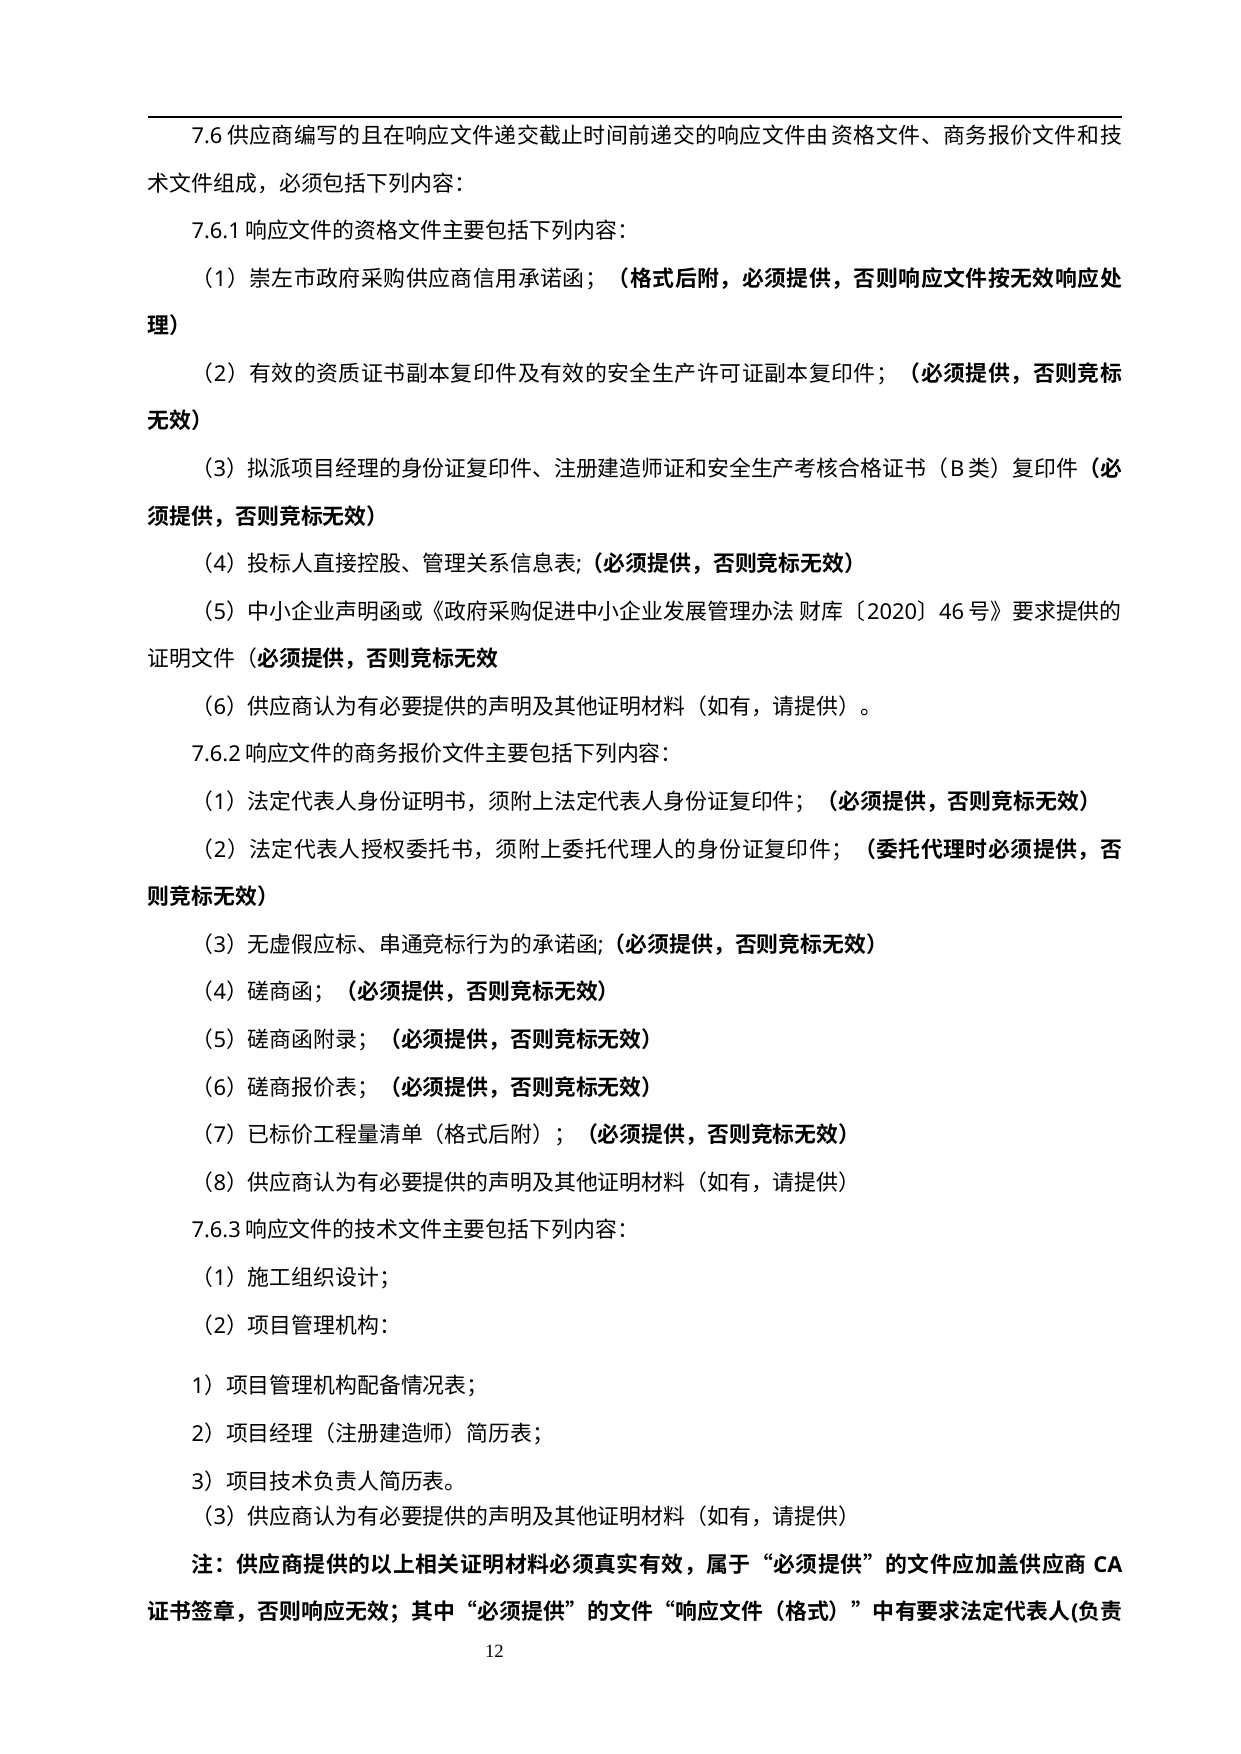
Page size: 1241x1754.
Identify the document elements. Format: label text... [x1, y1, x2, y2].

text （2）有效的资质证书副本复印件及有效的安全生产许可证副本复印件；（必须提供，否则竞标无效） [148, 356, 1122, 435]
text （3）供应商认为有必要提供的声明及其他证明材料（如有，请提供） [148, 1499, 1122, 1531]
text （8）供应商认为有必要提供的声明及其他证明材料（如有，请提供） [148, 1165, 1122, 1197]
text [148, 1547, 1122, 1626]
text 7.6供应商编写的且在响应文件递交截止时间前递交的响应文件由资格文件、商务报价文件和技术文件组成，必须包括下列内容： [148, 118, 1122, 197]
list （3）无虚假应标、串通竞标行为的承诺函;（必须提供，否则竞标无效） [148, 927, 1122, 958]
text （3）拟派项目经理的身份证复印件、注册建造师证和安全生产考核合格证书（B类）复印件（必须提供，否则竞标无效） [148, 451, 1122, 530]
text （7）已标价工程量清单（格式后附）；（必须提供，否则竞标无效） [148, 1117, 1122, 1149]
text 7.6.1响应文件的资格文件主要包括下列内容： [148, 213, 1122, 245]
text （5）磋商函附录；（必须提供，否则竞标无效） [148, 1022, 1122, 1054]
text （2）项目管理机构： [148, 1308, 1122, 1339]
text 1）项目管理机构配备情况表； [148, 1355, 1122, 1403]
text 7.6.2响应文件的商务报价文件主要包括下列内容： [148, 736, 1122, 768]
text 2）项目经理（注册建造师）简历表； [148, 1403, 1122, 1451]
list （2）法定代表人授权委托书，须附上委托代理人的身份证复印件；（委托代理时必须提供，否则竞标无效） [148, 832, 1122, 911]
text 3）项目技术负责人简历表。 [148, 1451, 1122, 1499]
list （1）法定代表人身份证明书，须附上法定代表人身份证复印件；（必须提供，否则竞标无效） [148, 784, 1122, 816]
text （6）磋商报价表；（必须提供，否则竞标无效） [148, 1069, 1122, 1101]
text 7.6.3响应文件的技术文件主要包括下列内容： [148, 1212, 1122, 1244]
text （1）施工组织设计； [148, 1260, 1122, 1292]
text （4）投标人直接控股、管理关系信息表;（必须提供，否则竞标无效） [148, 546, 1122, 578]
text （4）磋商函；（必须提供，否则竞标无效） [148, 974, 1122, 1006]
text （1）崇左市政府采购供应商信用承诺函；（格式后附，必须提供，否则响应文件按无效响应处理） [148, 261, 1122, 340]
text （5）中小企业声明函或《政府采购促进中小企业发展管理办法 财库〔2020〕46号》要求提供的证明文件（必须提供，否则竞标无效 [148, 594, 1122, 673]
text （6）供应商认为有必要提供的声明及其他证明材料（如有，请提供）。 [148, 689, 1122, 721]
